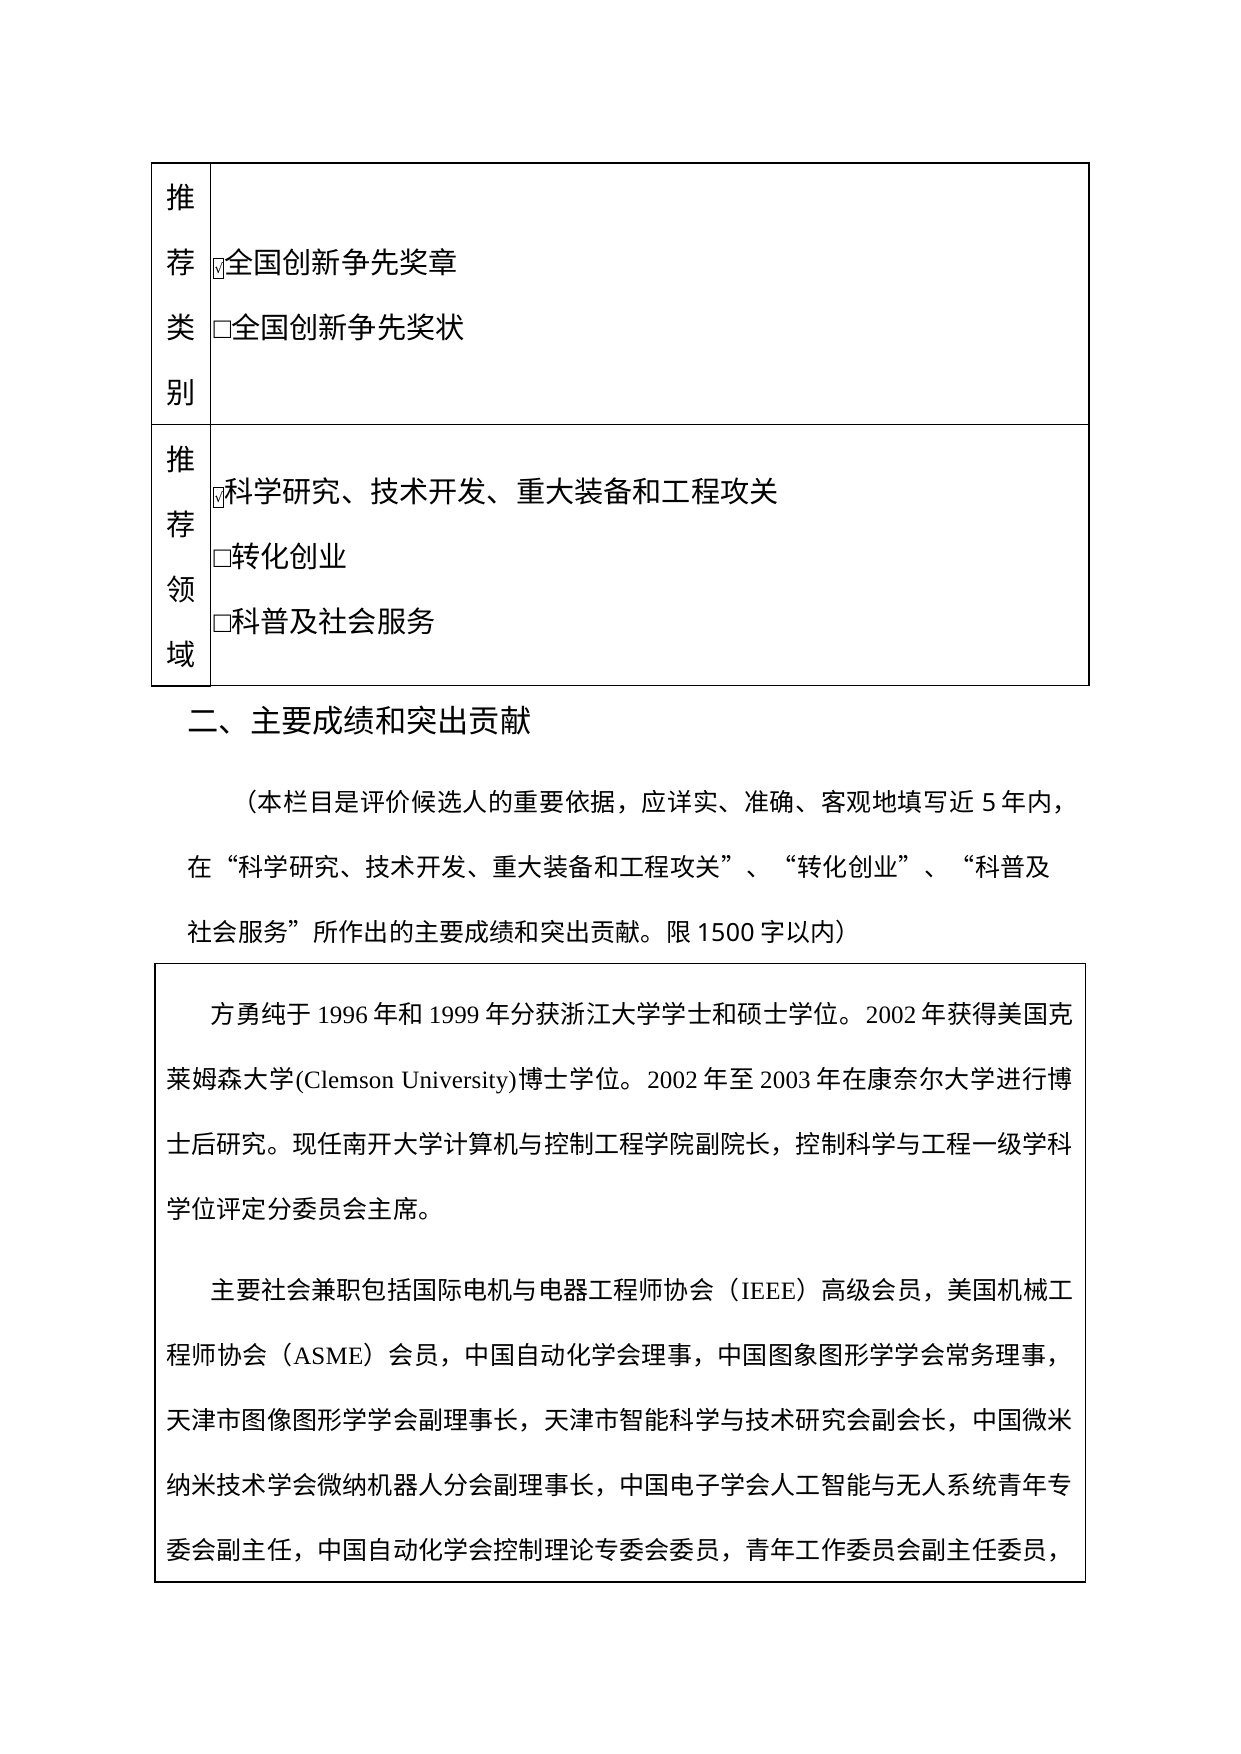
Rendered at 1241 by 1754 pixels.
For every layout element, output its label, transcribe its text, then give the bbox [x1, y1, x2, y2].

table_cell √全国创新争先奖章 □全国创新争先奖状 [211, 164, 1088, 423]
text （本栏目是评价候选人的重要依据，应详实、准确、客观地填写近5年内，在“科学研究、技术开发、重大装备和工程攻关”、“转化创业”、“科普及社会服务”所作出的主要成绩和突出贡献。限1500字以内） [187, 768, 1053, 963]
table_cell √科学研究、技术开发、重大装备和工程攻关 □转化创业 □科普及社会服务 [211, 425, 1088, 685]
table_cell 推荐领域 [152, 425, 210, 685]
text 二、主要成绩和突出贡献 [187, 687, 1053, 752]
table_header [156, 964, 1085, 1581]
table_cell 推荐 类别 [152, 164, 210, 423]
